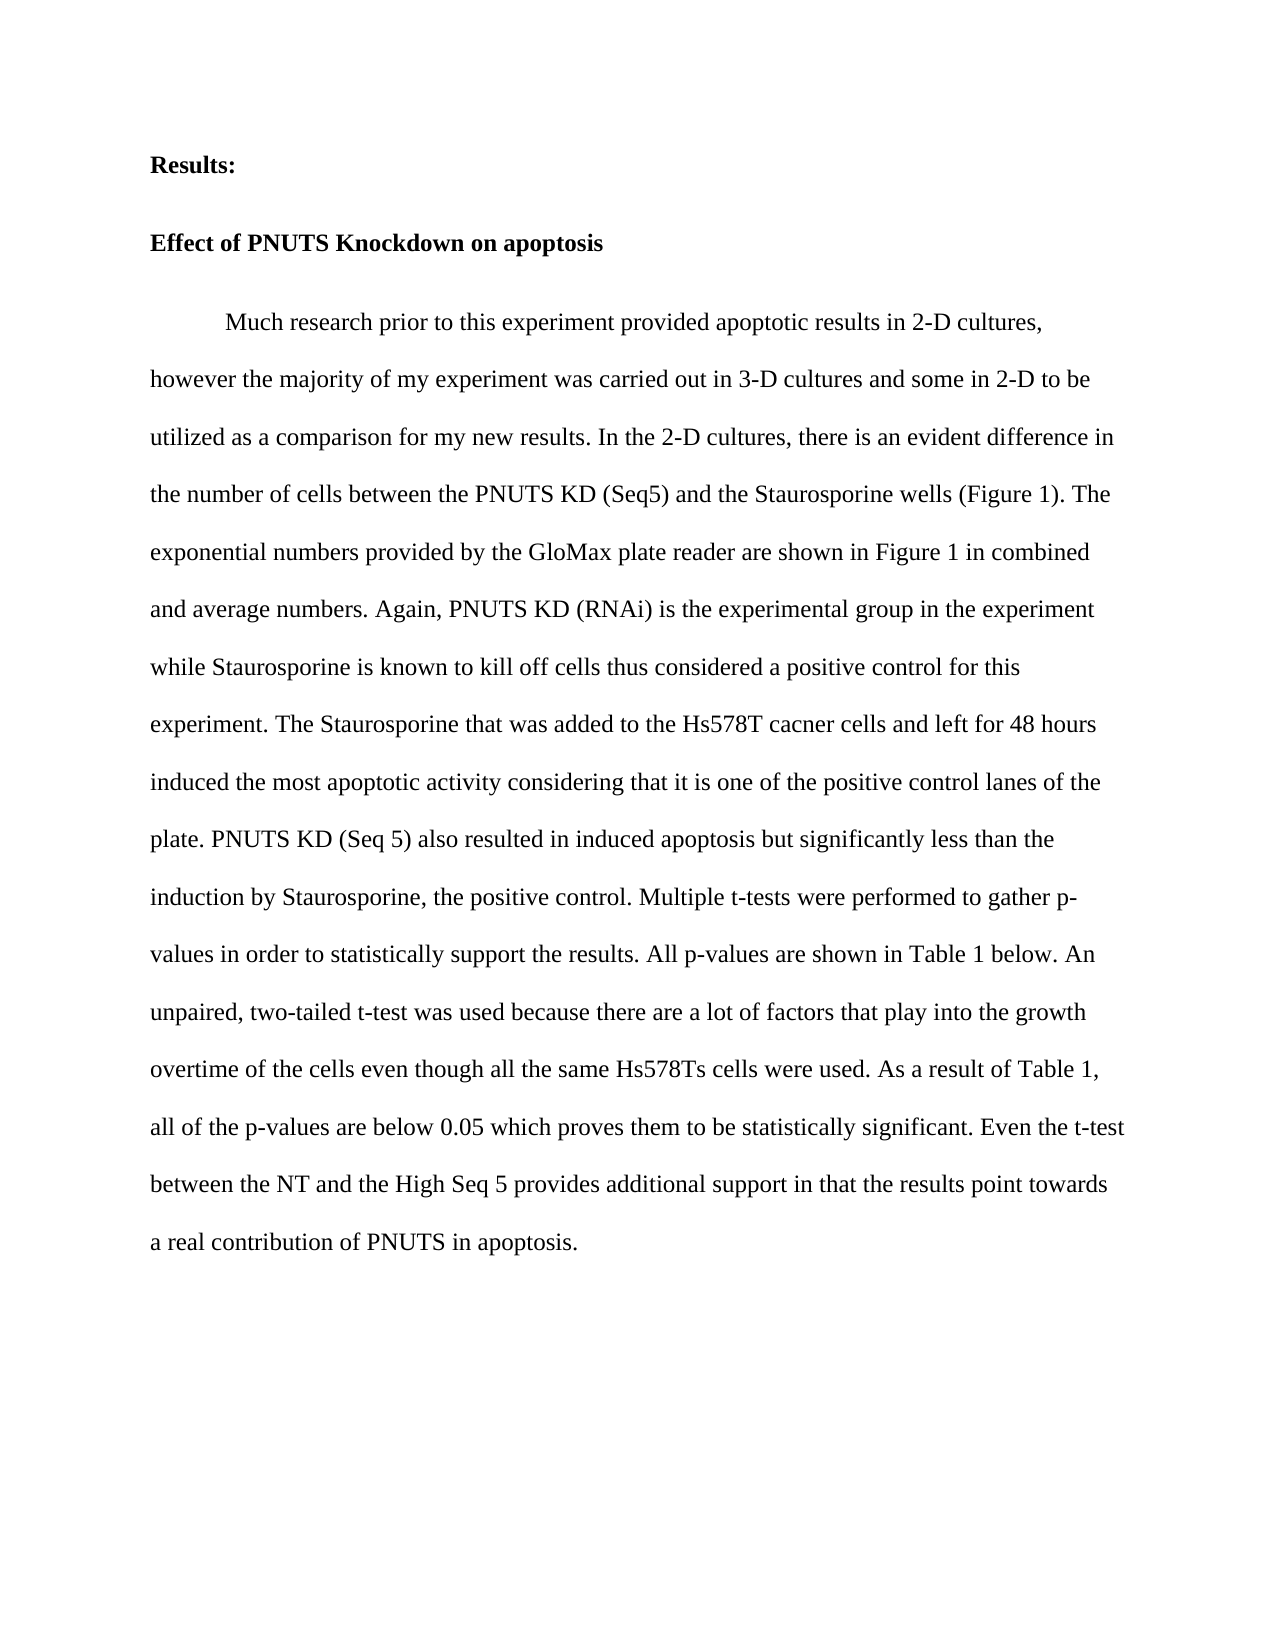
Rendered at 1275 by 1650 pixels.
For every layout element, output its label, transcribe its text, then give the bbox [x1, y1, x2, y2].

text Effect of PNUTS Knockdown on apoptosis [150, 228, 1125, 257]
text Results: [150, 150, 1125, 179]
text Much research prior to this experiment provided apoptotic results in 2-D cultures, however the majority of my experiment was carried out in 3-D cultures and some in 2-D to be utilized as a comparison for my new results. In the 2-D cultures, there is an evident difference in the number of cells between the PNUTS KD (Seq5) and the Staurosporine wells (Figure 1). The exponential numbers provided by the GloMax plate reader are shown in Figure 1 in combined and average numbers. Again, PNUTS KD (RNAi) is the experimental group in the experiment while Staurosporine is known to kill off cells thus considered a positive control for this experiment. The Staurosporine that was added to the Hs578T cacner cells and left for 48 hours induced the most apoptotic activity considering that it is one of the positive control lanes of the plate. PNUTS KD (Seq 5) also resulted in induced apoptosis but significantly less than the induction by Staurosporine, the positive control. Multiple t-tests were performed to gather p-values in order to statistically support the results. All p-values are shown in Table 1 below. An unpaired, two-tailed t-test was used because there are a lot of factors that play into the growth overtime of the cells even though all the same Hs578Ts cells were used. As a result of Table 1, all of the p-values are below 0.05 which proves them to be statistically significant. Even the t-test between the NT and the High Seq 5 provides additional support in that the results point towards a real contribution of PNUTS in apoptosis. [150, 307, 1125, 1255]
